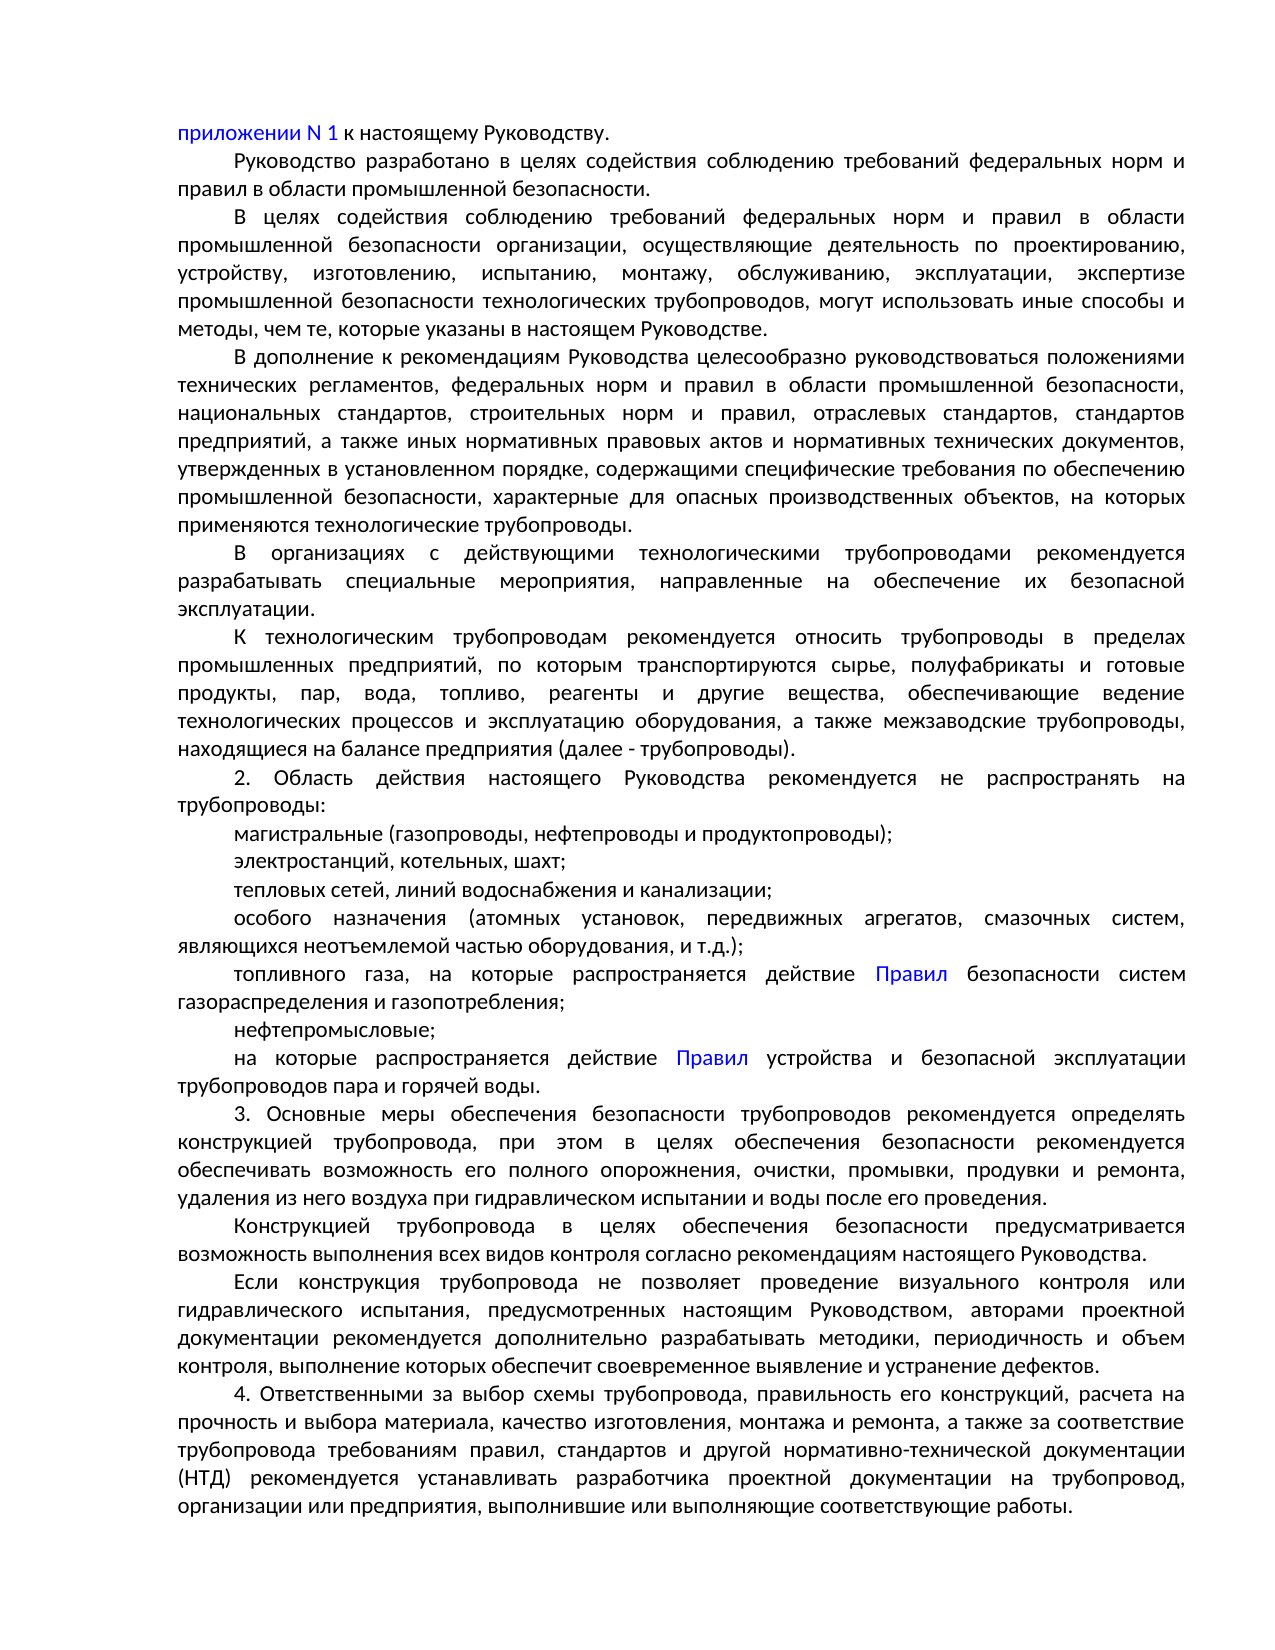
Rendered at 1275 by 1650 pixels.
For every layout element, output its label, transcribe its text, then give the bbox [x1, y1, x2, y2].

text 4. Ответственными за выбор схемы трубопровода, правильность его конструкций, расчета на прочность и выбора материала, качество изготовления, монтажа и ремонта, а также за соответствие трубопровода требованиям правил, стандартов и другой нормативно-технической документации (НТД) рекомендуется устанавливать разработчика проектной документации на трубопровод, организации или предприятия, выполнившие или выполняющие соответствующие работы. [177, 1379, 1186, 1519]
text К технологическим трубопроводам рекомендуется относить трубопроводы в пределах промышленных предприятий, по которым транспортируются сырье, полуфабрикаты и готовые продукты, пар, вода, топливо, реагенты и другие вещества, обеспечивающие ведение технологических процессов и эксплуатацию оборудования, а также межзаводские трубопроводы, находящиеся на балансе предприятия (далее - трубопроводы). [177, 622, 1186, 763]
text Конструкцией трубопровода в целях обеспечения безопасности предусматривается возможность выполнения всех видов контроля согласно рекомендациям настоящего Руководства. [177, 1211, 1186, 1267]
text В организациях с действующими технологическими трубопроводами рекомендуется разрабатывать специальные мероприятия, направленные на обеспечение их безопасной эксплуатации. [177, 538, 1186, 622]
text Если конструкция трубопровода не позволяет проведение визуального контроля или гидравлического испытания, предусмотренных настоящим Руководством, авторами проектной документации рекомендуется дополнительно разрабатывать методики, периодичность и объем контроля, выполнение которых обеспечит своевременное выявление и устранение дефектов. [177, 1267, 1186, 1379]
text 2. Область действия настоящего Руководства рекомендуется не распространять на трубопроводы: [177, 763, 1186, 819]
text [177, 118, 1186, 146]
text тепловых сетей, линий водоснабжения и канализации; [177, 875, 1186, 903]
text магистральные (газопроводы, нефтепроводы и продуктопроводы); [177, 819, 1186, 847]
text топливного газа, на которые распространяется действие Правил безопасности систем газораспределения и газопотребления; [177, 959, 1186, 1015]
text особого назначения (атомных установок, передвижных агрегатов, смазочных систем, являющихся неотъемлемой частью оборудования, и т.д.); [177, 903, 1186, 959]
text В целях содействия соблюдению требований федеральных норм и правил в области промышленной безопасности организации, осуществляющие деятельность по проектированию, устройству, изготовлению, испытанию, монтажу, обслуживанию, эксплуатации, экспертизе промышленной безопасности технологических трубопроводов, могут использовать иные способы и методы, чем те, которые указаны в настоящем Руководстве. [177, 202, 1186, 342]
text Руководство разработано в целях содействия соблюдению требований федеральных норм и правил в области промышленной безопасности. [177, 146, 1186, 202]
text электростанций, котельных, шахт; [177, 847, 1186, 875]
text на которые распространяется действие Правил устройства и безопасной эксплуатации трубопроводов пара и горячей воды. [177, 1043, 1186, 1099]
text 3. Основные меры обеспечения безопасности трубопроводов рекомендуется определять конструкцией трубопровода, при этом в целях обеспечения безопасности рекомендуется обеспечивать возможность его полного опорожнения, очистки, промывки, продувки и ремонта, удаления из него воздуха при гидравлическом испытании и воды после его проведения. [177, 1099, 1186, 1211]
text В дополнение к рекомендациям Руководства целесообразно руководствоваться положениями технических регламентов, федеральных норм и правил в области промышленной безопасности, национальных стандартов, строительных норм и правил, отраслевых стандартов, стандартов предприятий, а также иных нормативных правовых актов и нормативных технических документов, утвержденных в установленном порядке, содержащими специфические требования по обеспечению промышленной безопасности, характерные для опасных производственных объектов, на которых применяются технологические трубопроводы. [177, 342, 1186, 538]
text нефтепромысловые; [177, 1015, 1186, 1043]
